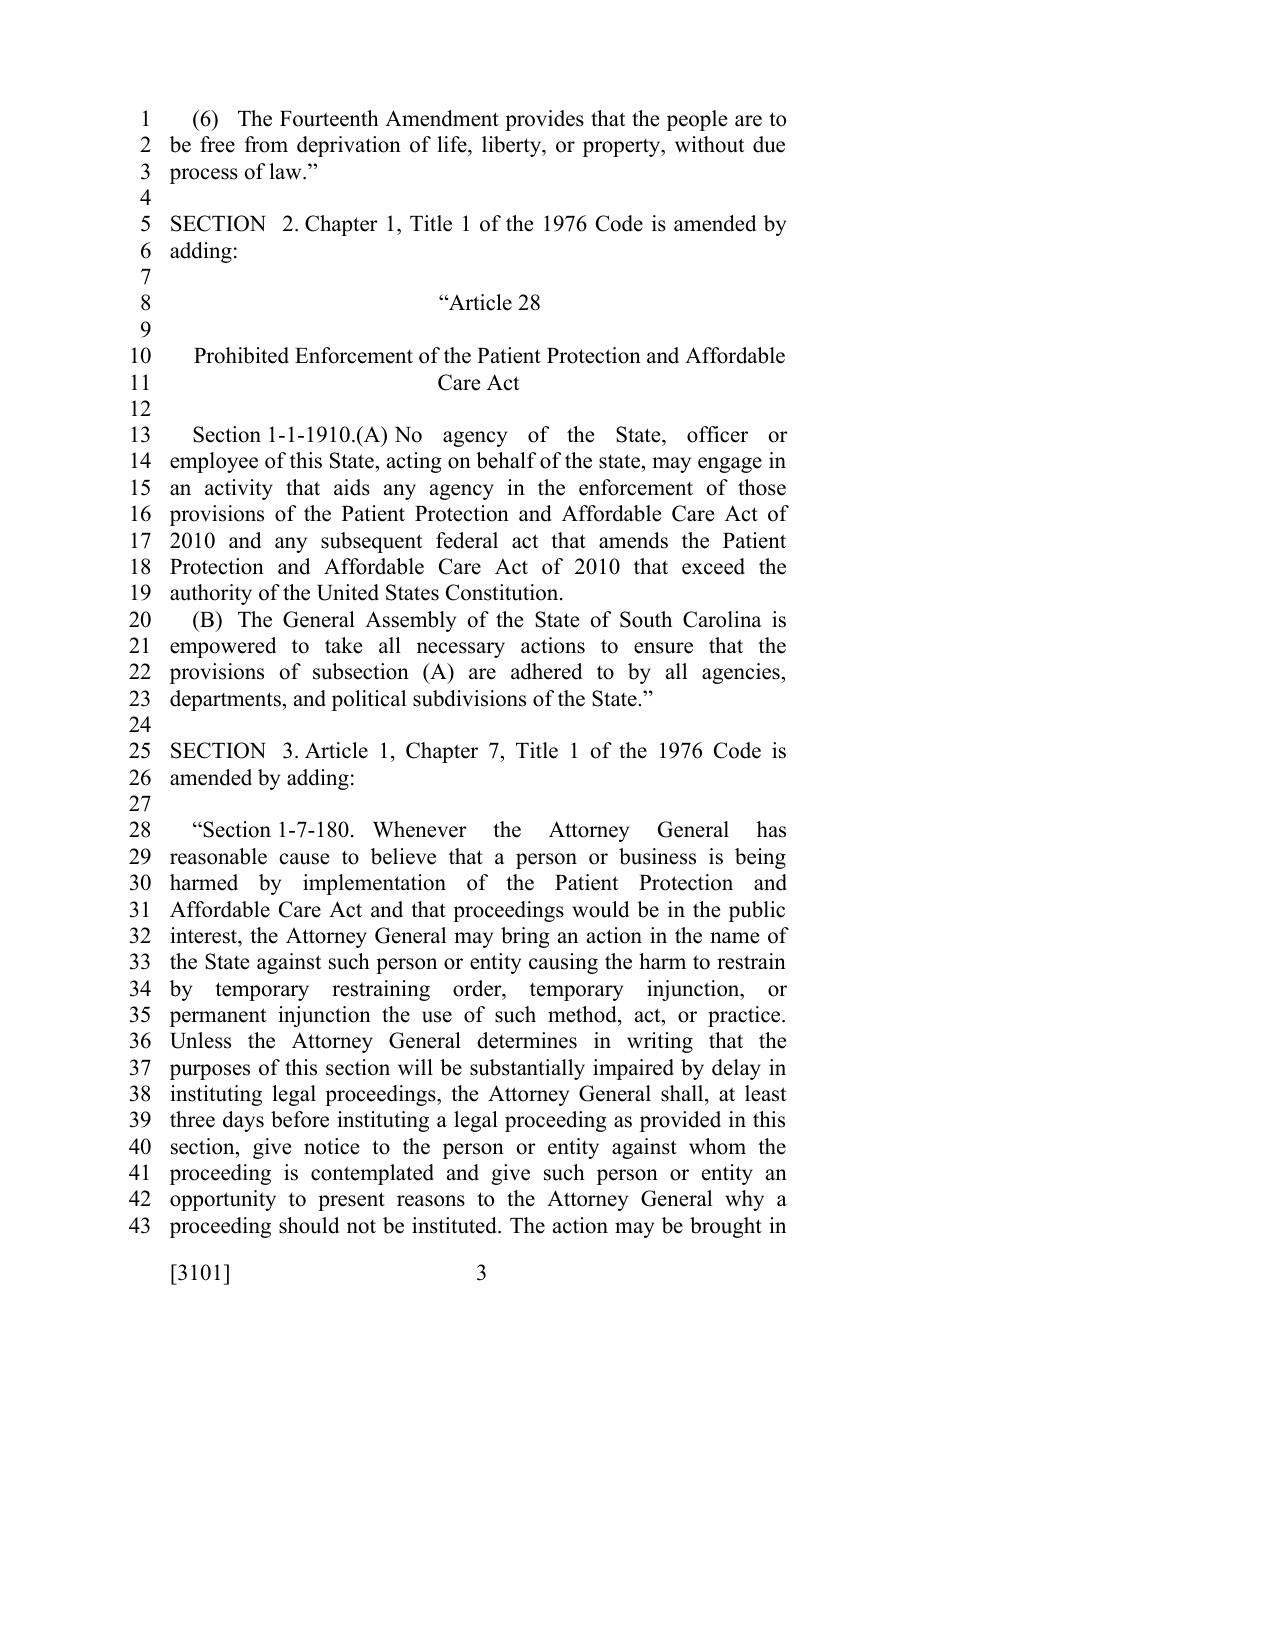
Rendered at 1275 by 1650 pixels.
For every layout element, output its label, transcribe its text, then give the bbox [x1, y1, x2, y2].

text Prohibited Enforcement of the Patient Protection and Affordable Care Act [169, 342, 787, 395]
text (6) The Fourteenth Amendment provides that the people are to be free from deprivation of life, liberty, or property, without due process of law.” [169, 105, 787, 184]
text SECTION 2. Chapter 1, Title 1 of the 1976 Code is amended by adding: [169, 210, 787, 263]
text SECTION 3. Article 1, Chapter 7, Title 1 of the 1976 Code is amended by adding: [169, 737, 787, 790]
text Section 1-1-1910.(A) No agency of the State, officer or employee of this State, acting on behalf of the state, may engage in an activity that aids any agency in the enforcement of those provisions of the Patient Protection and Affordable Care Act of 2010 and any subsequent federal act that amends the Patient Protection and Affordable Care Act of 2010 that exceed the authority of the United States Constitution. [169, 421, 787, 606]
text (B) The General Assembly of the State of South Carolina is empowered to take all necessary actions to ensure that the provisions of subsection (A) are adhered to by all agencies, departments, and political subdivisions of the State.” [169, 606, 787, 711]
text “Article 28 [169, 289, 787, 316]
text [169, 817, 787, 1238]
